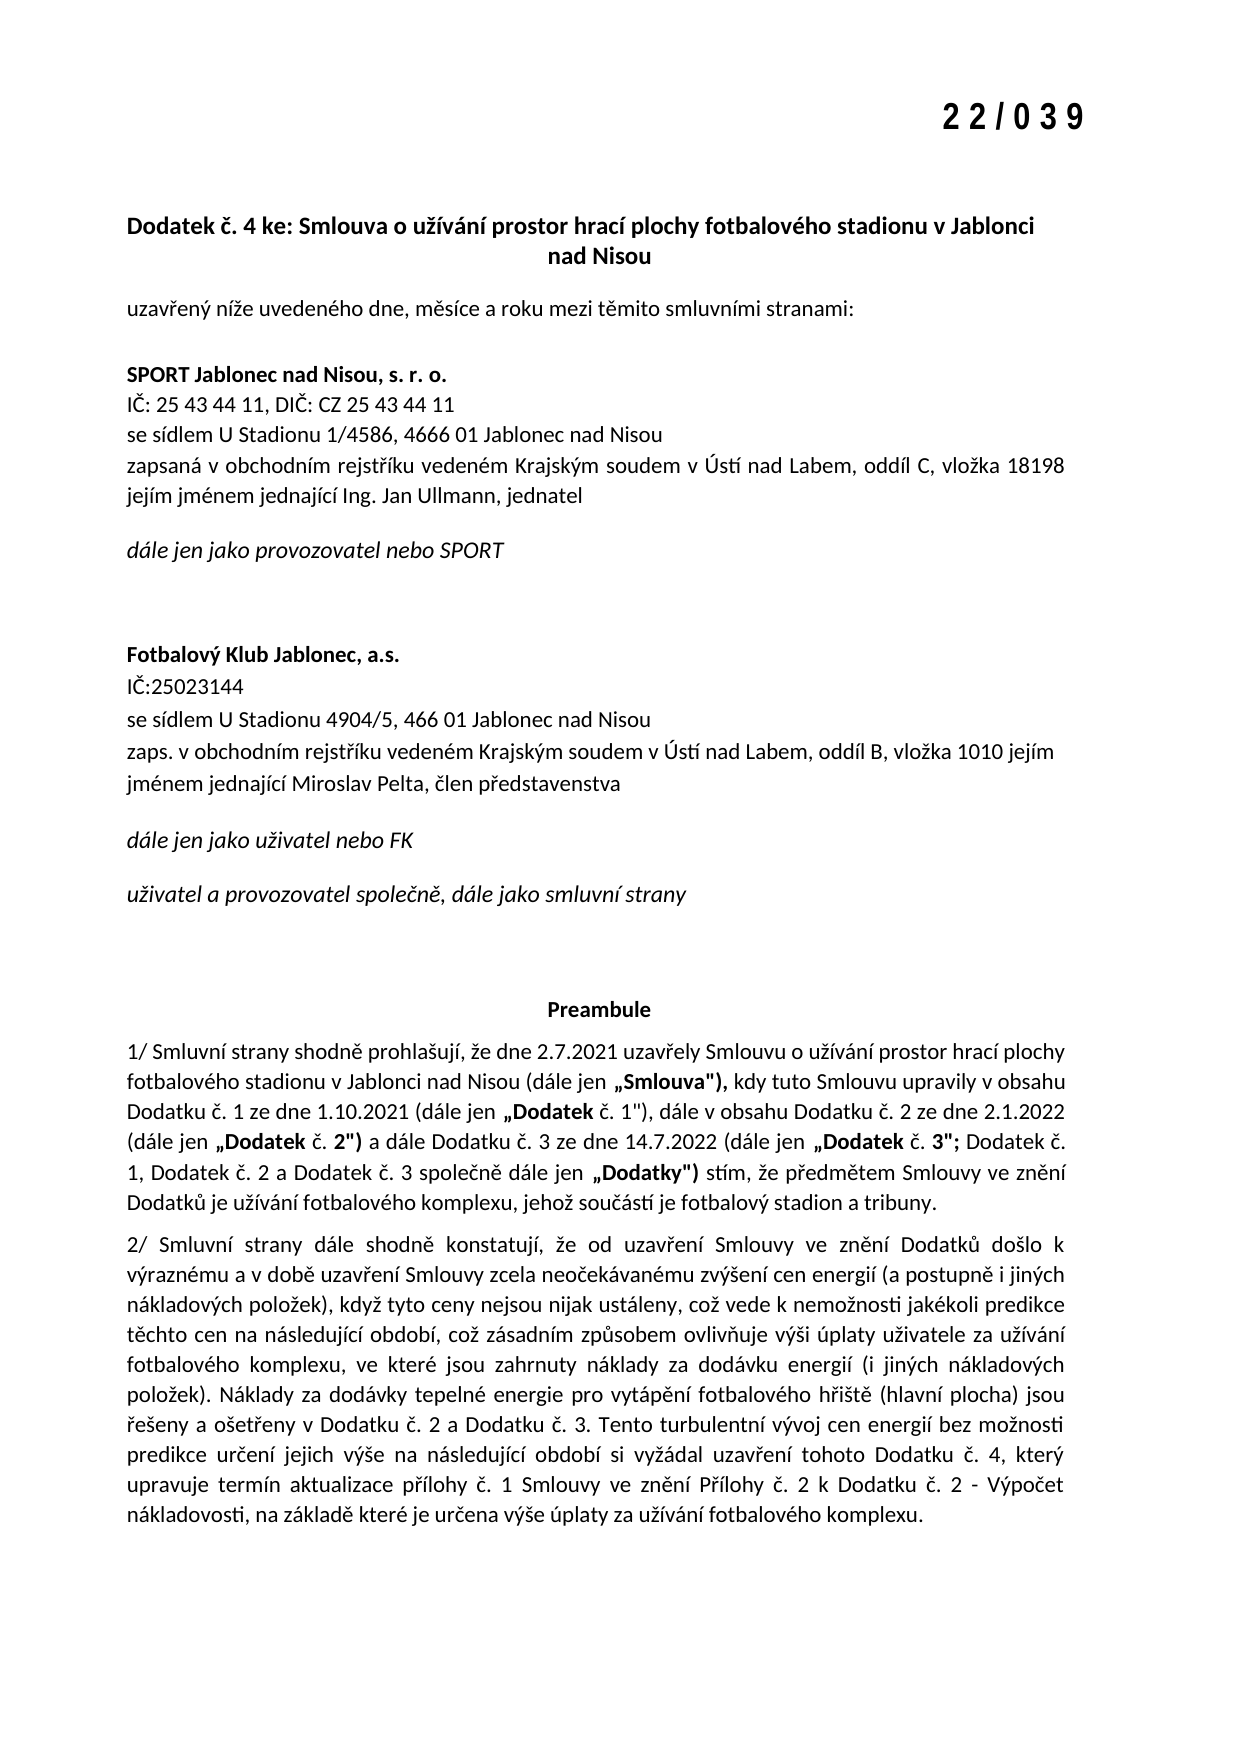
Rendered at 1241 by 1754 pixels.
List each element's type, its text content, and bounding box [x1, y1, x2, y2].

text dále jen jako uživatel nebo FK [127, 830, 1119, 854]
text Preambule [547, 999, 1119, 1022]
text IČ:25023144 [127, 669, 1119, 701]
text SPORT Jablonec nad Nisou, s. r. o. [127, 358, 1119, 388]
text Fotbalový Klub Jablonec, a.s. [127, 637, 1119, 669]
text dále jen jako provozovatel nebo SPORT [127, 539, 1119, 563]
text uzavřený níže uvedeného dne, měsíce a roku mezi těmito smluvními stranami: [127, 298, 1119, 321]
text 2/ Smluvní strany dále shodně konstatují, že od uzavření Smlouvy ve znění Dodatků došlo k výraznému a v době uzavření Smlouvy zcela neočekávanému zvýšení cen energií (a postupně i jiných nákladových položek), když tyto ceny nejsou nijak ustáleny, což vede k nemožnosti jakékoli predikce těchto cen na následující období, což zásadním způsobem ovlivňuje výši úplaty uživatele za užívání fotbalového komplexu, ve které jsou zahrnuty náklady za dodávku energií (i jiných nákladových položek). Náklady za dodávky tepelné energie pro vytápění fotbalového hřiště (hlavní plocha) jsou řešeny a ošetřeny v Dodatku č. 2 a Dodatku č. 3. Tento turbulentní vývoj cen energií bez možnosti predikce určení jejich výše na následující období si vyžádal uzavření tohoto Dodatku č. 4, který upravuje termín aktualizace přílohy č. 1 Smlouvy ve znění Přílohy č. 2 k Dodatku č. 2 - Výpočet nákladovosti, na základě které je určena výše úplaty za užívání fotbalového komplexu. [127, 1229, 1067, 1529]
text 22/039 [124, 99, 1083, 137]
text se sídlem U Stadionu 4904/5, 466 01 Jablonec nad Nisou [127, 701, 1119, 733]
text zaps. v obchodním rejstříku vedeném Krajským soudem v Ústí nad Labem, oddíl B, vložka 1010 jejím jménem jednající Miroslav Pelta, člen představenstva [127, 733, 1067, 798]
text 1/ Smluvní strany shodně prohlašují, že dne 2.7.2021 uzavřely Smlouvu o užívání prostor hrací plochy fotbalového stadionu v Jablonci nad Nisou (dále jen „Smlouva"), kdy tuto Smlouvu upravily v obsahu Dodatku č. 1 ze dne 1.10.2021 (dále jen „Dodatek č. 1"), dále v obsahu Dodatku č. 2 ze dne 2.1.2022 (dále jen „Dodatek č. 2") a dále Dodatku č. 3 ze dne 14.7.2022 (dále jen „Dodatek č. 3"; Dodatek č. 1, Dodatek č. 2 a Dodatek č. 3 společně dále jen „Dodatky") stím, že předmětem Smlouvy ve znění Dodatků je užívání fotbalového komplexu, jehož součástí je fotbalový stadion a tribuny. [127, 1035, 1067, 1216]
text Dodatek č. 4 ke: Smlouva o užívání prostor hrací plochy fotbalového stadionu v Jablonci [127, 215, 1119, 240]
text se sídlem U Stadionu 1/4586, 4666 01 Jablonec nad Nisou [127, 419, 1119, 449]
text nad Nisou [547, 244, 1119, 269]
text uživatel a provozovatel společně, dále jako smluvní strany [127, 883, 1119, 907]
text zapsaná v obchodním rejstříku vedeném Krajským soudem v Ústí nad Labem, oddíl C, vložka 18198 jejím jménem jednající Ing. Jan Ullmann, jednatel [127, 449, 1067, 509]
text IČ: 25 43 44 11, DIČ: CZ 25 43 44 11 [127, 388, 1119, 419]
